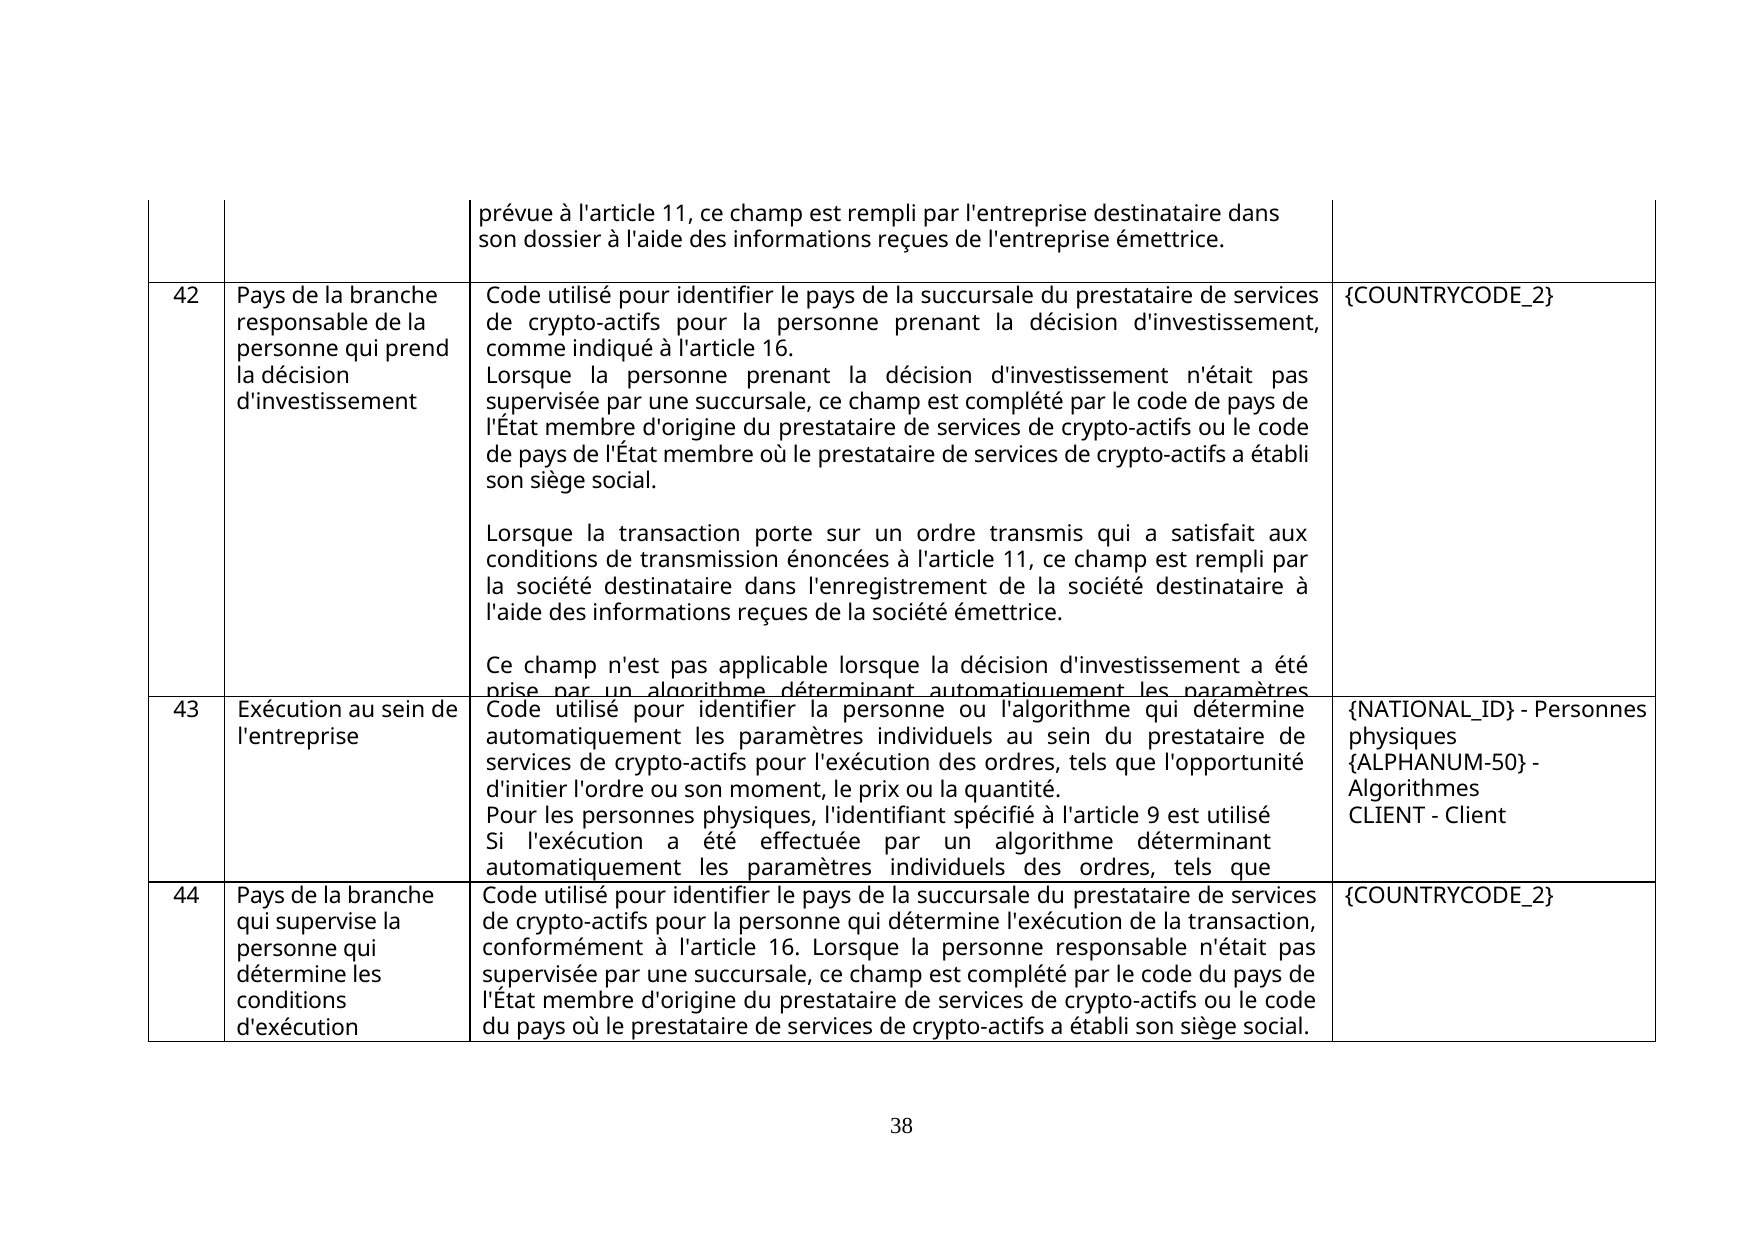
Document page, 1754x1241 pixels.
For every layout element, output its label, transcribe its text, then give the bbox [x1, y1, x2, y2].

table_header [225, 200, 469, 282]
table_cell 44 [149, 883, 224, 1041]
table_cell Code utilisé pour identifier le pays de la succursale du prestataire de services de crypto-actifs pour la personne prenant la décision d'investissement, comme indiqué à l'article 16. Lorsque la personne prenant la décision d'investissement n'était pas supervisée par une succursale, ce champ est complété par le code de pays de l'État membre d'origine du prestataire de services de crypto-actifs ou le code de pays de l'État membre où le prestataire de services de crypto-actifs a établi son siège social. Lorsque la transaction porte sur un ordre transmis qui a satisfait aux conditions de transmission énoncées à l'article 11, ce champ est rempli par la société destinataire dans l'enregistrement de la société destinataire à l'aide des informations reçues de la société émettrice. Ce champ n'est pas applicable lorsque la décision d'investissement a été prise par un algorithme déterminant automatiquement les paramètres individuels des ordres, tels que l'opportunité d'initier l'ordre ou son timing, le prix ou la quantité. [471, 283, 1332, 696]
table_cell Exécution au sein de l'entreprise [225, 697, 469, 881]
table_cell {COUNTRYCODE_2} [1333, 883, 1655, 1041]
table_header prévue à l'article 11, ce champ est rempli par l'entreprise destinataire dans son dossier à l'aide des informations reçues de l'entreprise émettrice. [471, 200, 1332, 282]
table_cell Code utilisé pour identifier le pays de la succursale du prestataire de services de crypto-actifs pour la personne qui détermine l'exécution de la transaction, conformément à l'article 16. Lorsque la personne responsable n'était pas supervisée par une succursale, ce champ est complété par le code du pays de l'État membre d'origine du prestataire de services de crypto-actifs ou le code du pays où le prestataire de services de crypto-actifs a établi son siège social. [471, 883, 1332, 1041]
table_cell 43 [149, 697, 224, 881]
table_cell 42 [149, 283, 224, 696]
table_cell {NATIONAL_ID} - Personnes physiques {ALPHANUM-50} - Algorithmes CLIENT - Client [1333, 697, 1655, 881]
table_cell Pays de la branche responsable de la personne qui prend la décision d'investissement [225, 283, 469, 696]
table_cell {COUNTRYCODE_2} [1333, 283, 1655, 696]
table_cell Code utilisé pour identifier la personne ou l'algorithme qui détermine automatiquement les paramètres individuels au sein du prestataire de services de crypto-actifs pour l'exécution des ordres, tels que l'opportunité d'initier l'ordre ou son moment, le prix ou la quantité. Pour les personnes physiques, l'identifiant spécifié à l'article 9 est utilisé Si l'exécution a été effectuée par un algorithme déterminant automatiquement les paramètres individuels des ordres, tels que l'opportunité d'initier l'ordre ou son moment, le prix ou la quantité, le champ est rempli comme indiqué à l'article 8. [471, 697, 1332, 881]
table_header [1333, 200, 1655, 282]
table_cell Pays de la branche qui supervise la personne qui détermine les conditions d'exécution [225, 883, 469, 1041]
table_header [149, 200, 224, 282]
